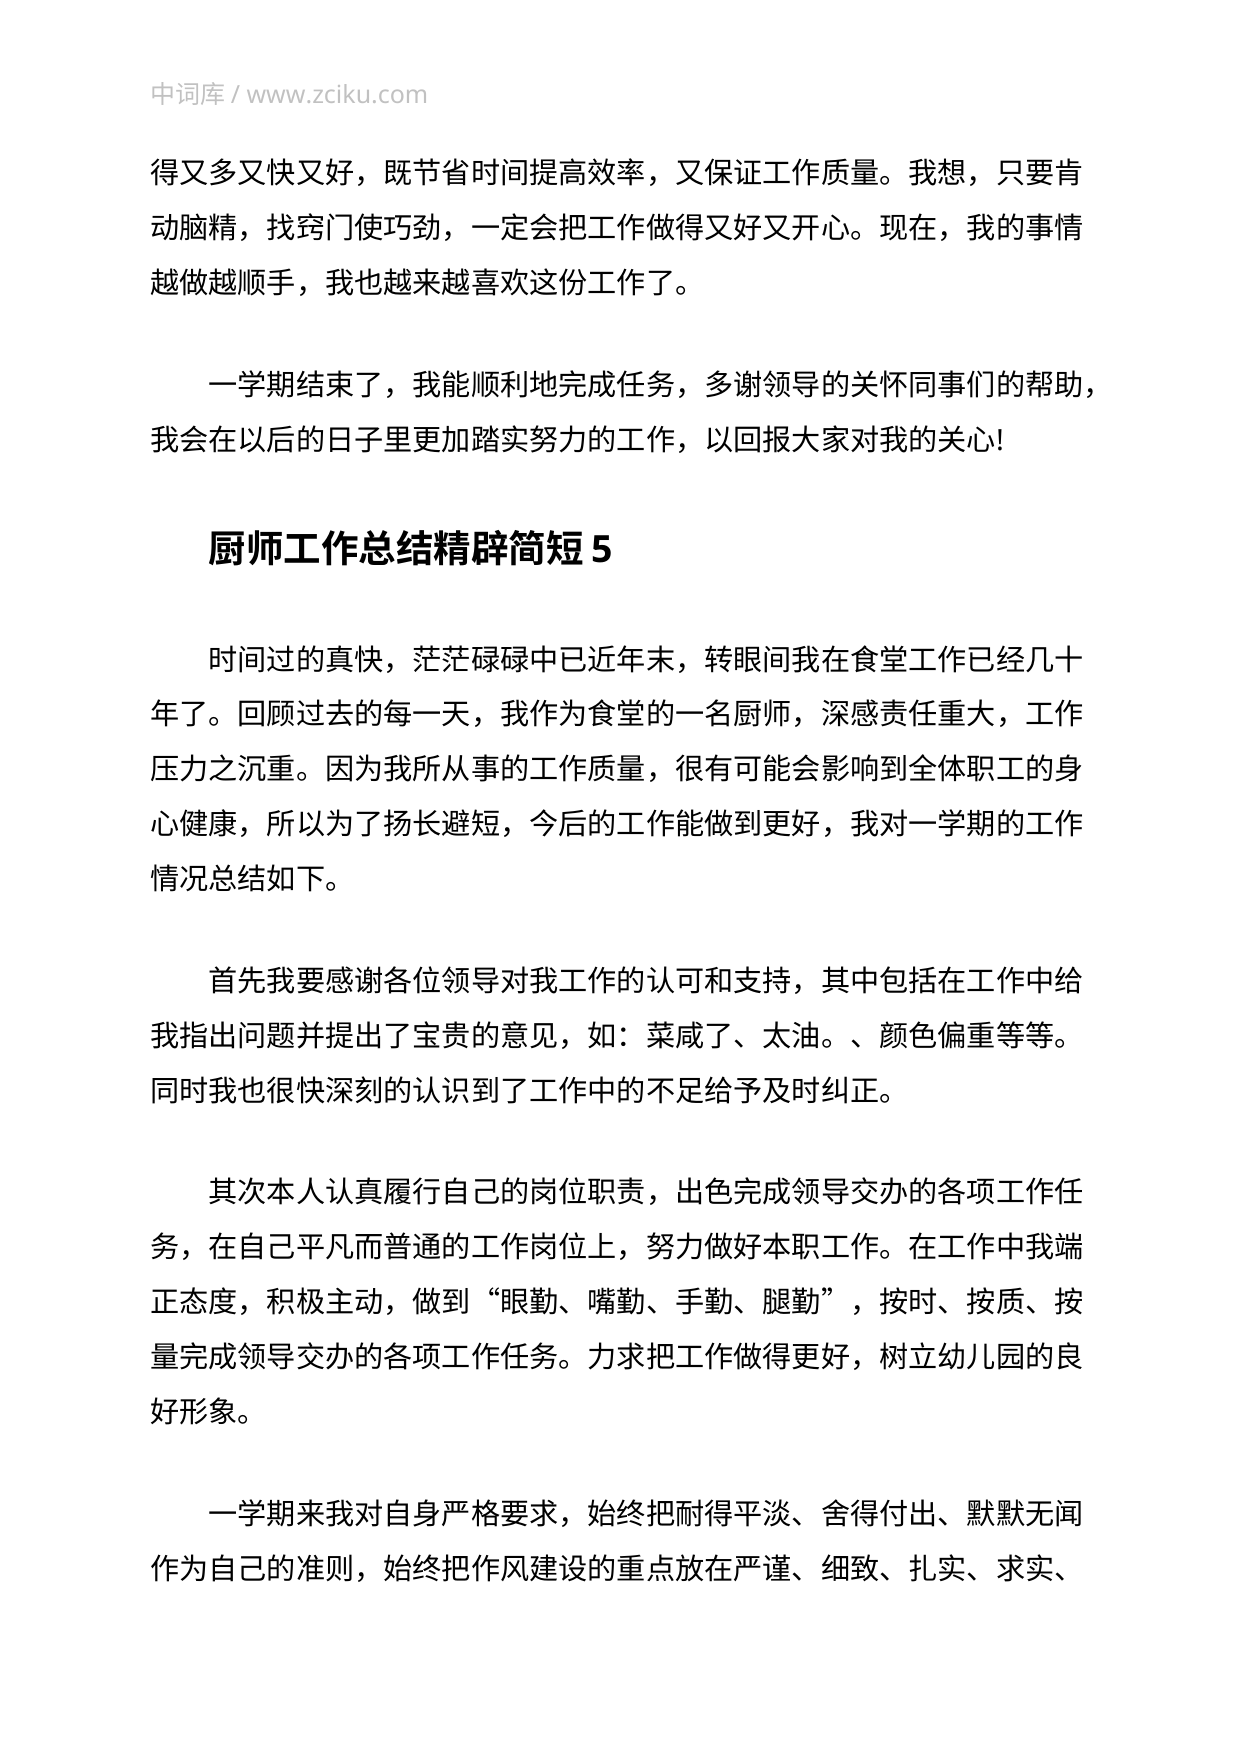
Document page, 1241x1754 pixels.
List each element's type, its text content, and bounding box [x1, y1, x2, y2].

text 首先我要感谢各位领导对我工作的认可和支持，其中包括在工作中给我指出问题并提出了宝贵的意见，如：菜咸了、太油。、颜色偏重等等。同时我也很快深刻的认识到了工作中的不足给予及时纠正。 [150, 957, 1090, 1109]
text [150, 150, 1090, 302]
text 一学期结束了，我能顺利地完成任务，多谢领导的关怀同事们的帮助，我会在以后的日子里更加踏实努力的工作，以回报大家对我的关心! [150, 362, 1090, 459]
text 其次本人认真履行自己的岗位职责，出色完成领导交办的各项工作任务，在自己平凡而普通的工作岗位上，努力做好本职工作。在工作中我端正态度，积极主动，做到“眼勤、嘴勤、手勤、腿勤”，按时、按质、按量完成领导交办的各项工作任务。力求把工作做得更好，树立幼儿园的良好形象。 [150, 1169, 1090, 1431]
text 厨师工作总结精辟简短5 [150, 518, 1090, 573]
text 时间过的真快，茫茫碌碌中已近年末，转眼间我在食堂工作已经几十年了。回顾过去的每一天，我作为食堂的一名厨师，深感责任重大，工作压力之沉重。因为我所从事的工作质量，很有可能会影响到全体职工的身心健康，所以为了扬长避短，今后的工作能做到更好，我对一学期的工作情况总结如下。 [150, 636, 1090, 898]
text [150, 1490, 1090, 1587]
